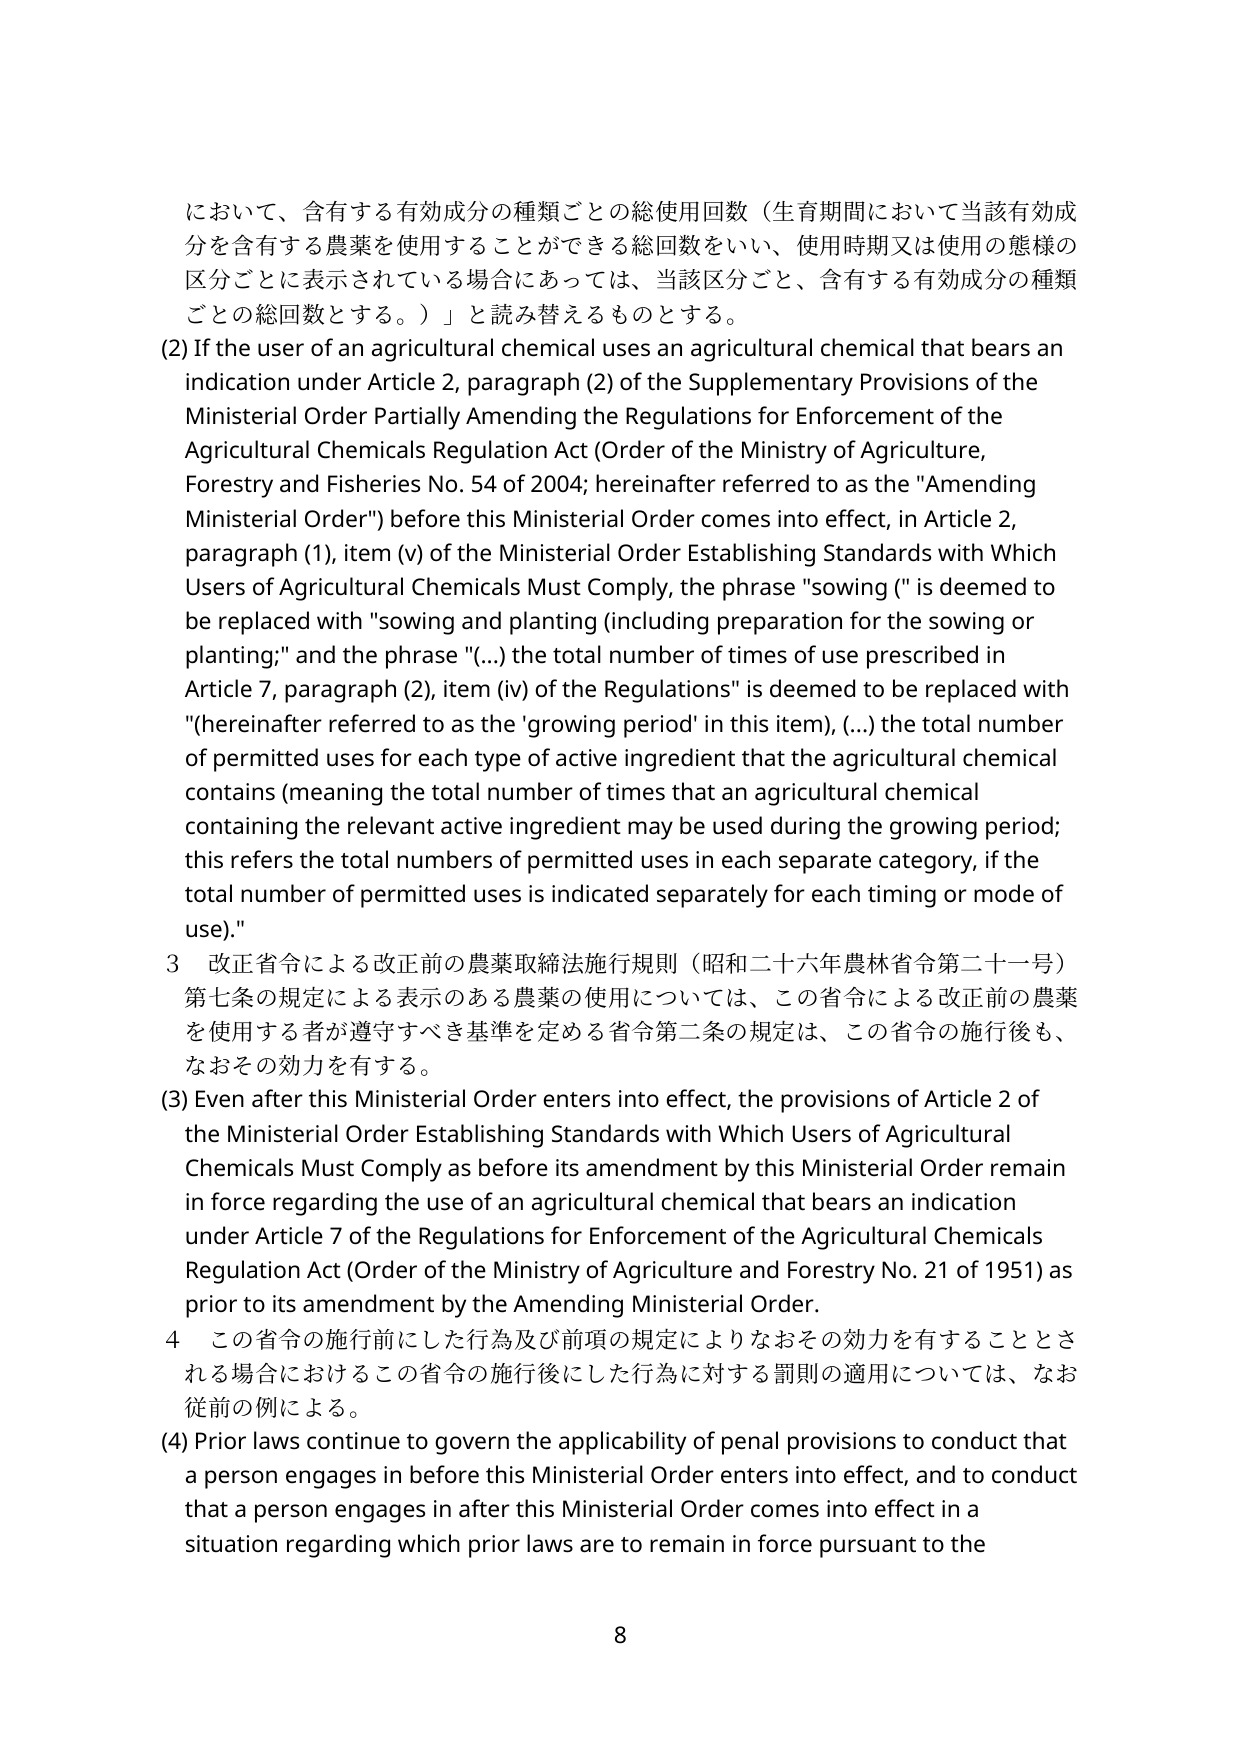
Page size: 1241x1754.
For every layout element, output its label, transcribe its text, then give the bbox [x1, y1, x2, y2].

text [161, 1424, 1079, 1560]
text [161, 194, 1079, 330]
text ４ この省令の施行前にした行為及び前項の規定によりなおその効力を有することとされる場合におけるこの省令の施行後にした行為に対する罰則の適用については、なお従前の例による。 [161, 1321, 1079, 1424]
text (3) Even after this Ministerial Order enters into effect, the provisions of Article 2 of the Ministerial Order Establishing Standards with Which Users of Agricultural Chemicals Must Comply as before its amendment by this Ministerial Order remain in force regarding the use of an agricultural chemical that bears an indication under Article 7 of the Regulations for Enforcement of the Agricultural Chemicals Regulation Act (Order of the Ministry of Agriculture and Forestry No. 21 of 1951) as prior to its amendment by the Amending Ministerial Order. [161, 1082, 1079, 1321]
text ３ 改正省令による改正前の農薬取締法施行規則（昭和二十六年農林省令第二十一号）第七条の規定による表示のある農薬の使用については、この省令による改正前の農薬を使用する者が遵守すべき基準を定める省令第二条の規定は、この省令の施行後も、なおその効力を有する。 [161, 945, 1079, 1082]
text (2) If the user of an agricultural chemical uses an agricultural chemical that bears an indication under Article 2, paragraph (2) of the Supplementary Provisions of the Ministerial Order Partially Amending the Regulations for Enforcement of the Agricultural Chemicals Regulation Act (Order of the Ministry of Agriculture, Forestry and Fisheries No. 54 of 2004; hereinafter referred to as the "Amending Ministerial Order") before this Ministerial Order comes into effect, in Article 2, paragraph (1), item (v) of the Ministerial Order Establishing Standards with Which Users of Agricultural Chemicals Must Comply, the phrase "sowing (" is deemed to be replaced with "sowing and planting (including preparation for the sowing or planting;" and the phrase "(...) the total number of times of use prescribed in Article 7, paragraph (2), item (iv) of the Regulations" is deemed to be replaced with "(hereinafter referred to as the 'growing period' in this item), (...) the total number of permitted uses for each type of active ingredient that the agricultural chemical contains (meaning the total number of times that an agricultural chemical containing the relevant active ingredient may be used during the growing period; this refers the total numbers of permitted uses in each separate category, if the total number of permitted uses is indicated separately for each timing or mode of use)." [161, 330, 1079, 945]
